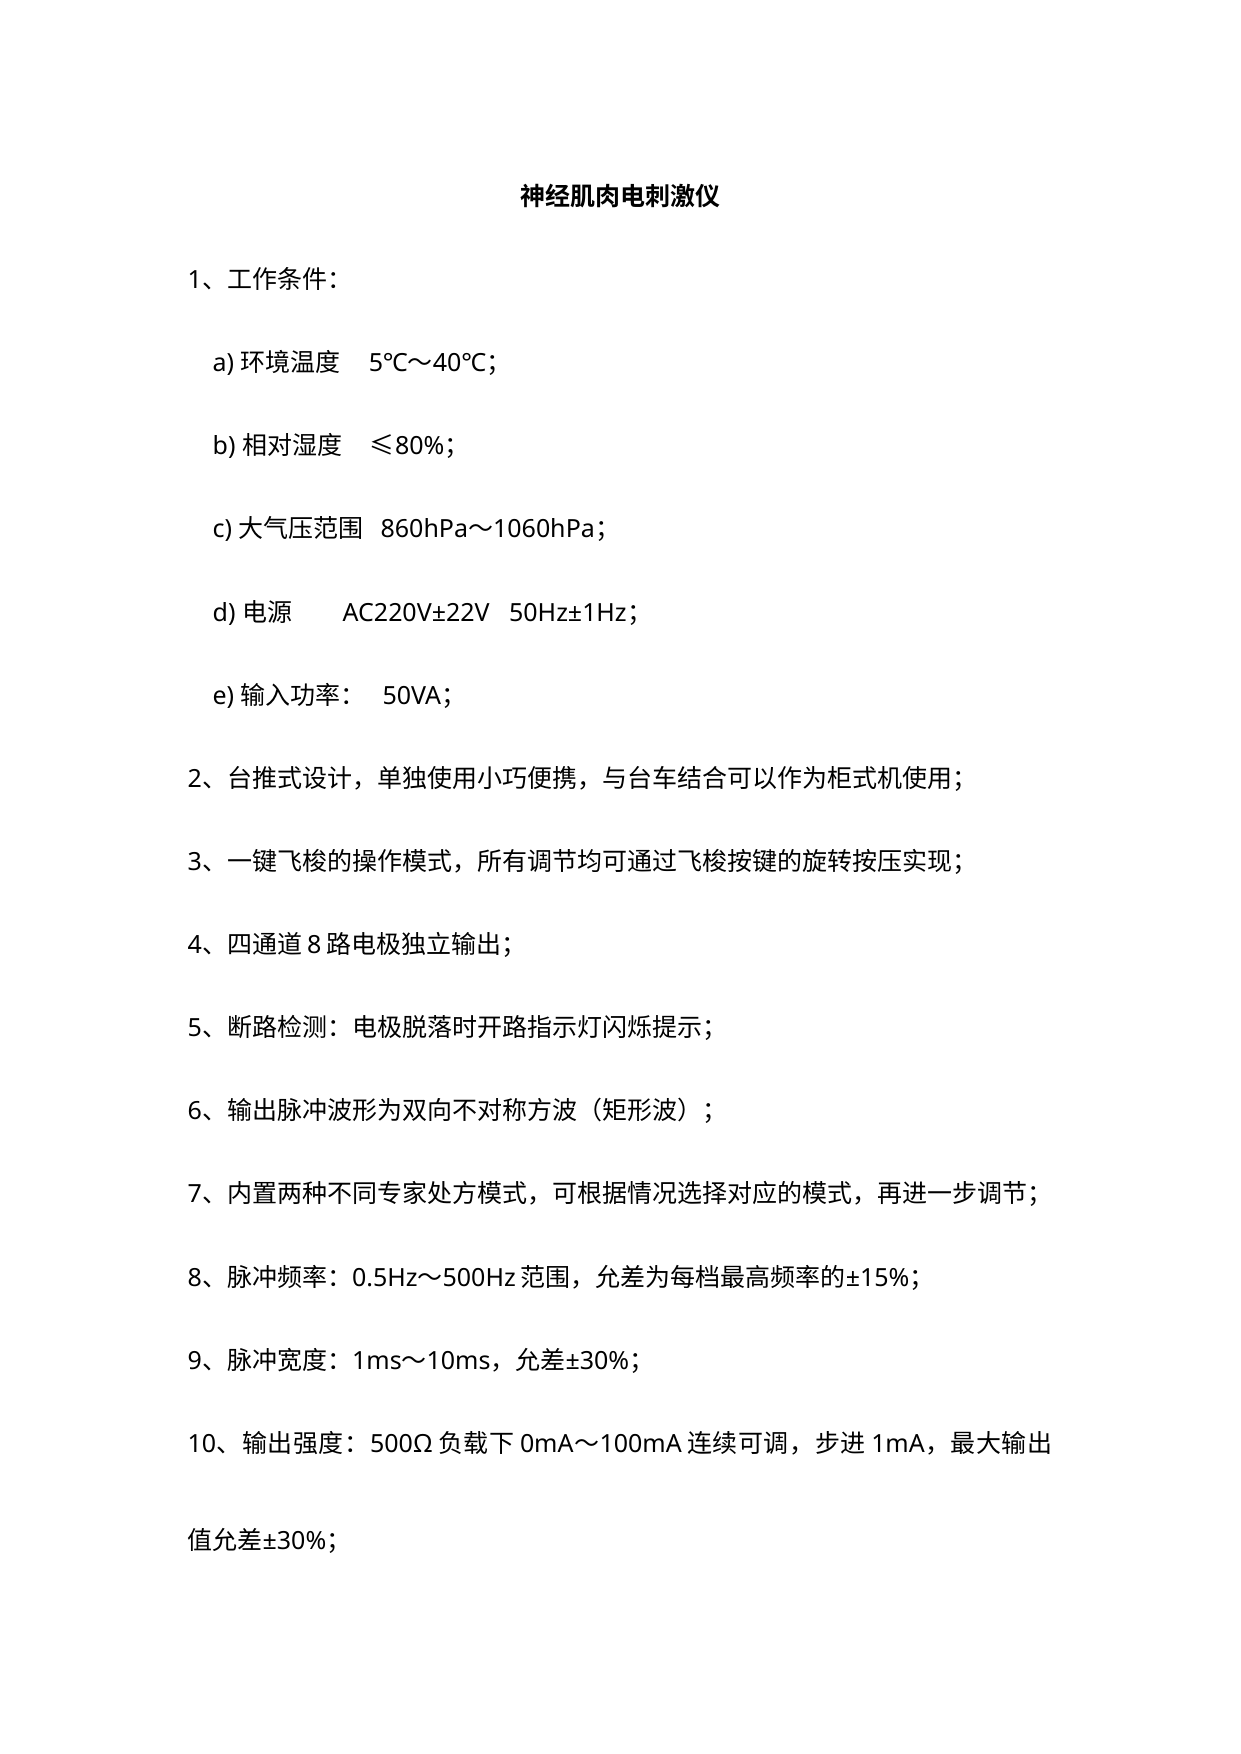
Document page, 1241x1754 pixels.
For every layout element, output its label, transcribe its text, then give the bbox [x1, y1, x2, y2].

text 7、内置两种不同专家处方模式，可根据情况选择对应的模式，再进一步调节； [187, 1159, 1053, 1224]
text b) 相对湿度 ≤80%； [187, 411, 1053, 476]
text 5、断路检测：电极脱落时开路指示灯闪烁提示； [187, 993, 1053, 1058]
text 神经肌肉电刺激仪 [187, 162, 1053, 227]
text 8、脉冲频率：0.5Hz～500Hz范围，允差为每档最高频率的±15%； [187, 1243, 1053, 1308]
text c) 大气压范围 860hPa～1060hPa； [187, 494, 1053, 559]
text 1、工作条件： [187, 245, 1053, 310]
text 2、台推式设计，单独使用小巧便携，与台车结合可以作为柜式机使用； [187, 744, 1053, 809]
text e) 输入功率： 50VA； [187, 661, 1053, 726]
text 10、输出强度：500Ω负载下0mA～100mA连续可调，步进1mA，最大输出值允差±30%； [187, 1409, 1053, 1571]
text 6、输出脉冲波形为双向不对称方波（矩形波）； [187, 1076, 1053, 1141]
text d) 电源 AC220V±22V 50Hz±1Hz； [187, 578, 1053, 643]
text a) 环境温度 5℃～40℃； [187, 328, 1053, 393]
text 3、一键飞梭的操作模式，所有调节均可通过飞梭按键的旋转按压实现； [187, 827, 1053, 892]
text 4、四通道8路电极独立输出； [187, 910, 1053, 975]
text 9、脉冲宽度：1ms～10ms，允差±30%； [187, 1326, 1053, 1391]
